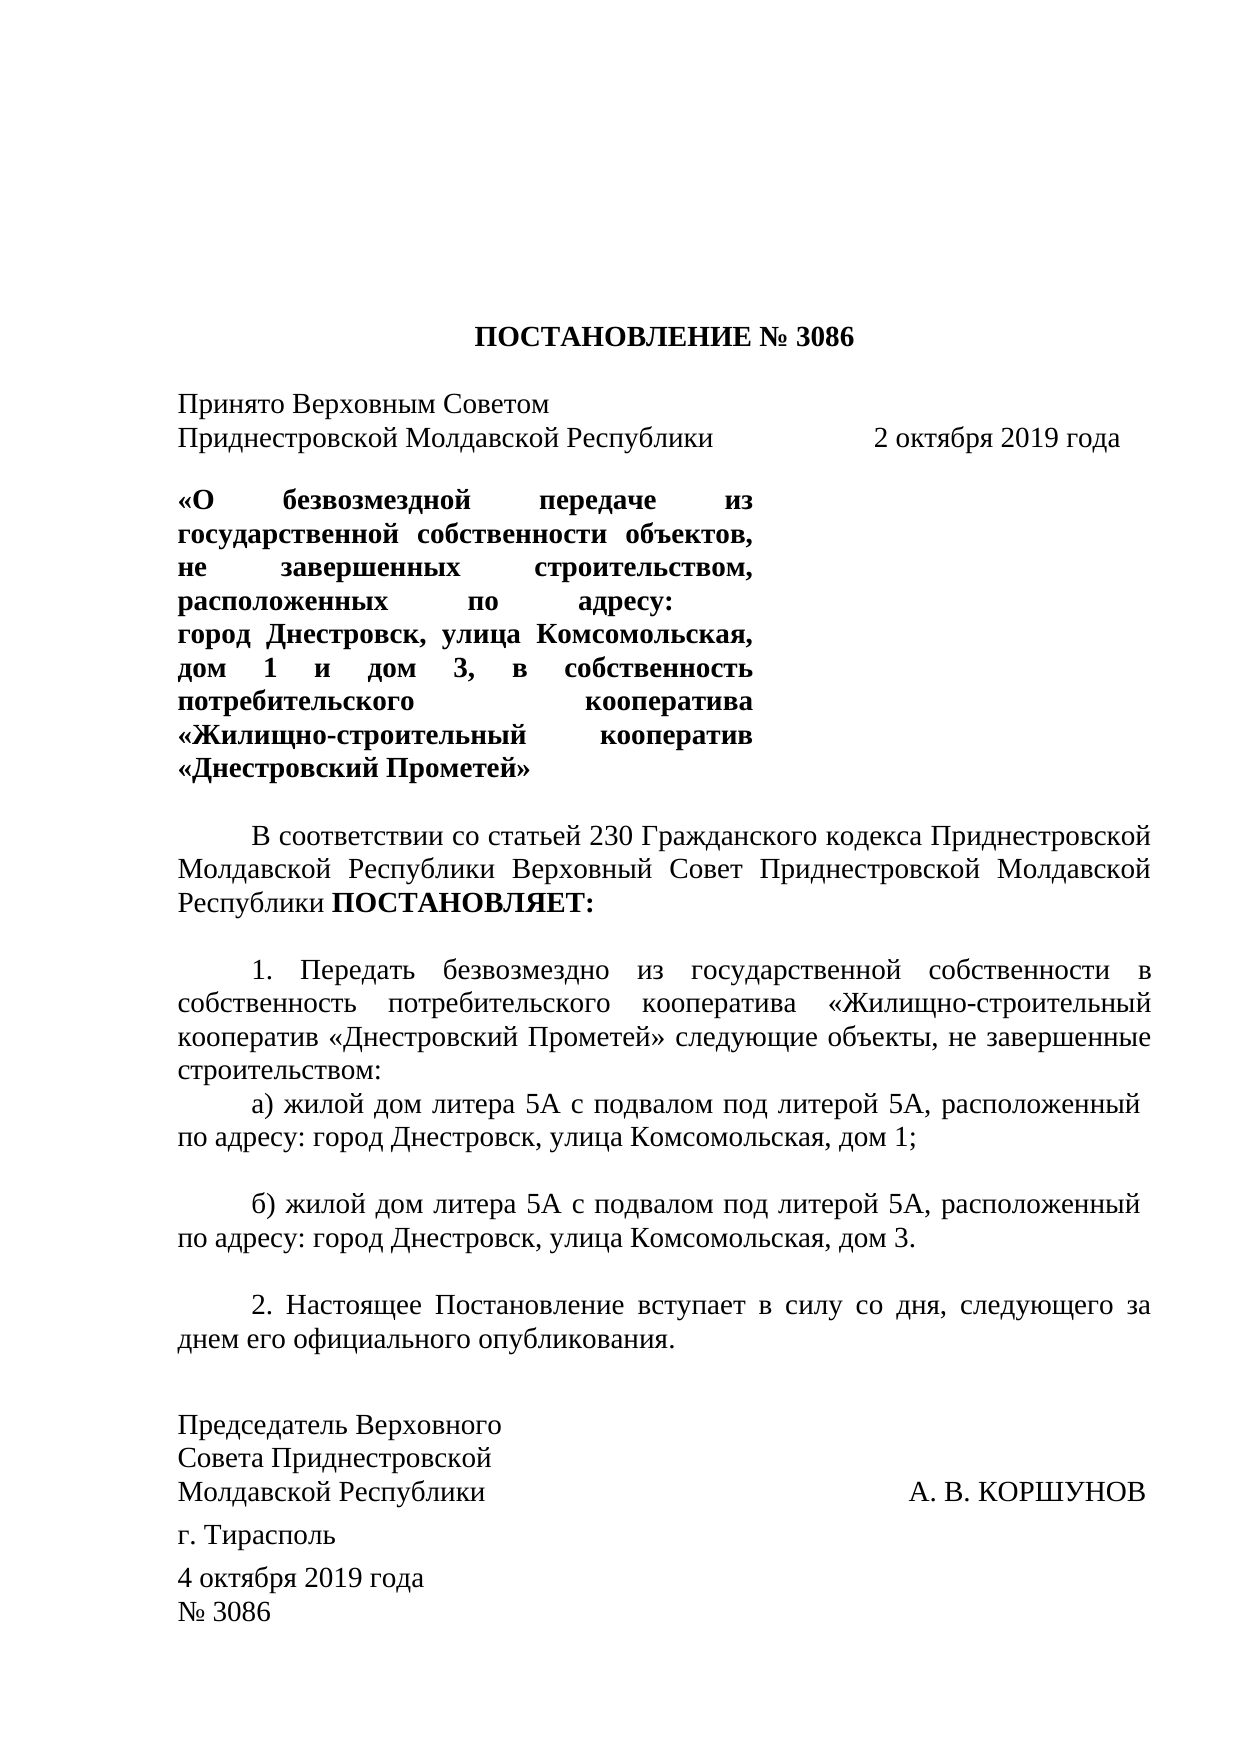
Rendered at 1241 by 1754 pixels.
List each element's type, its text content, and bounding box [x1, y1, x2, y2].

text В соответствии со статьей 230 Гражданского кодекса Приднестровской Молдавской Республики Верховный Совет Приднестровской Молдавской Республики ПОСТАНОВЛЯЕТ: [177, 818, 1152, 918]
text Молдавской Республики А. В. КОРШУНОВ [177, 1474, 1152, 1508]
text ПОСТАНОВЛЕНИЕ № 3086 [177, 319, 1152, 353]
text а) жилой дом литера 5А с подвалом под литерой 5А, расположенный по адресу: город Днестровск, улица Комсомольская, дом 1; [177, 1086, 1152, 1153]
text «О безвозмездной передаче из государственной собственности объектов, не завершенных строительством, расположенных по адресу: город Днестровск, улица Комсомольская, дом 1 и дом 3, в собственность потребительского кооператива «Жилищно-строительный кооператив «Днестровский Прометей» [177, 482, 753, 784]
text 4 октября 2019 года [177, 1560, 1152, 1594]
text Принято Верховным Советом [177, 386, 1152, 420]
text Председатель Верховного [177, 1407, 1152, 1441]
text Приднестровской Молдавской Республики 2 октября 2019 года [177, 420, 1152, 453]
text Совета Приднестровской [177, 1441, 1152, 1474]
text 2. Настоящее Постановление вступает в силу со дня, следующего за днем его официального опубликования. [177, 1287, 1152, 1354]
text № 3086 [177, 1594, 1152, 1627]
text г. Тирасполь [177, 1517, 1152, 1551]
text 1. Передать безвозмездно из государственной собственности в собственность потребительского кооператива «Жилищно-строительный кооператив «Днестровский Прометей» следующие объекты, не завершенные строительством: [177, 952, 1152, 1086]
text б) жилой дом литера 5А с подвалом под литерой 5А, расположенный по адресу: город Днестровск, улица Комсомольская, дом 3. [177, 1187, 1152, 1254]
